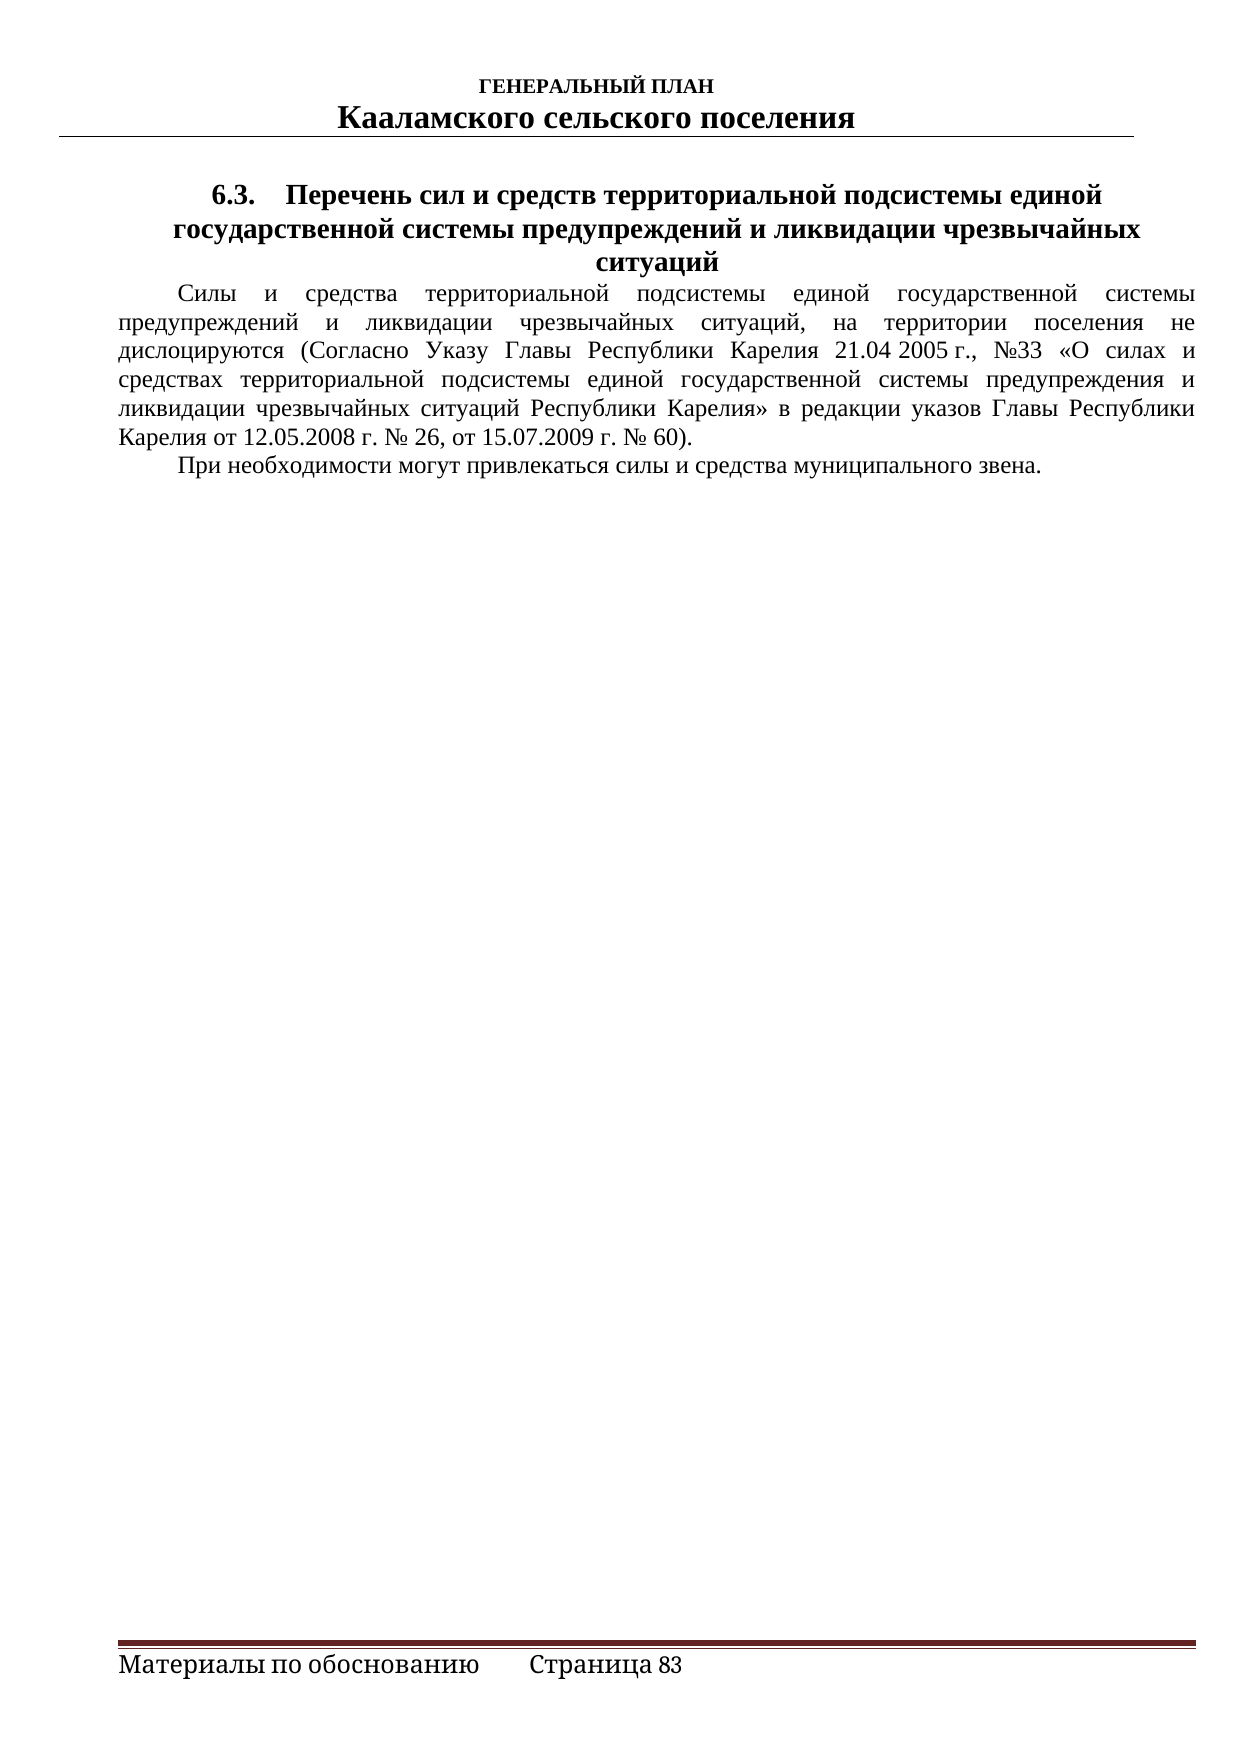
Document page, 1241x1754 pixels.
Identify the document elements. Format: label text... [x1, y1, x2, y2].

title Силы и средства территориальной подсистемы единой государственной системы предупреждений и ликвидации чрезвычайных ситуаций, на территории поселения не дислоцируются (Согласно Указу Главы Республики Карелия 21.04 2005 г., №33 «О силах и средствах территориальной подсистемы единой государственной системы предупреждения и ликвидации чрезвычайных ситуаций Республики Карелия» в редакции указов Главы Республики Карелия от 12.05.2008 г. № 26, от 15.07.2009 г. № 60). [118, 278, 1196, 450]
text При необходимости могут привлекаться силы и средства муниципального звена. [118, 450, 1196, 479]
subtitle Перечень сил и средств территориальной подсистемы единой государственной системы предупреждений и ликвидации чрезвычайных ситуаций [118, 177, 1196, 278]
